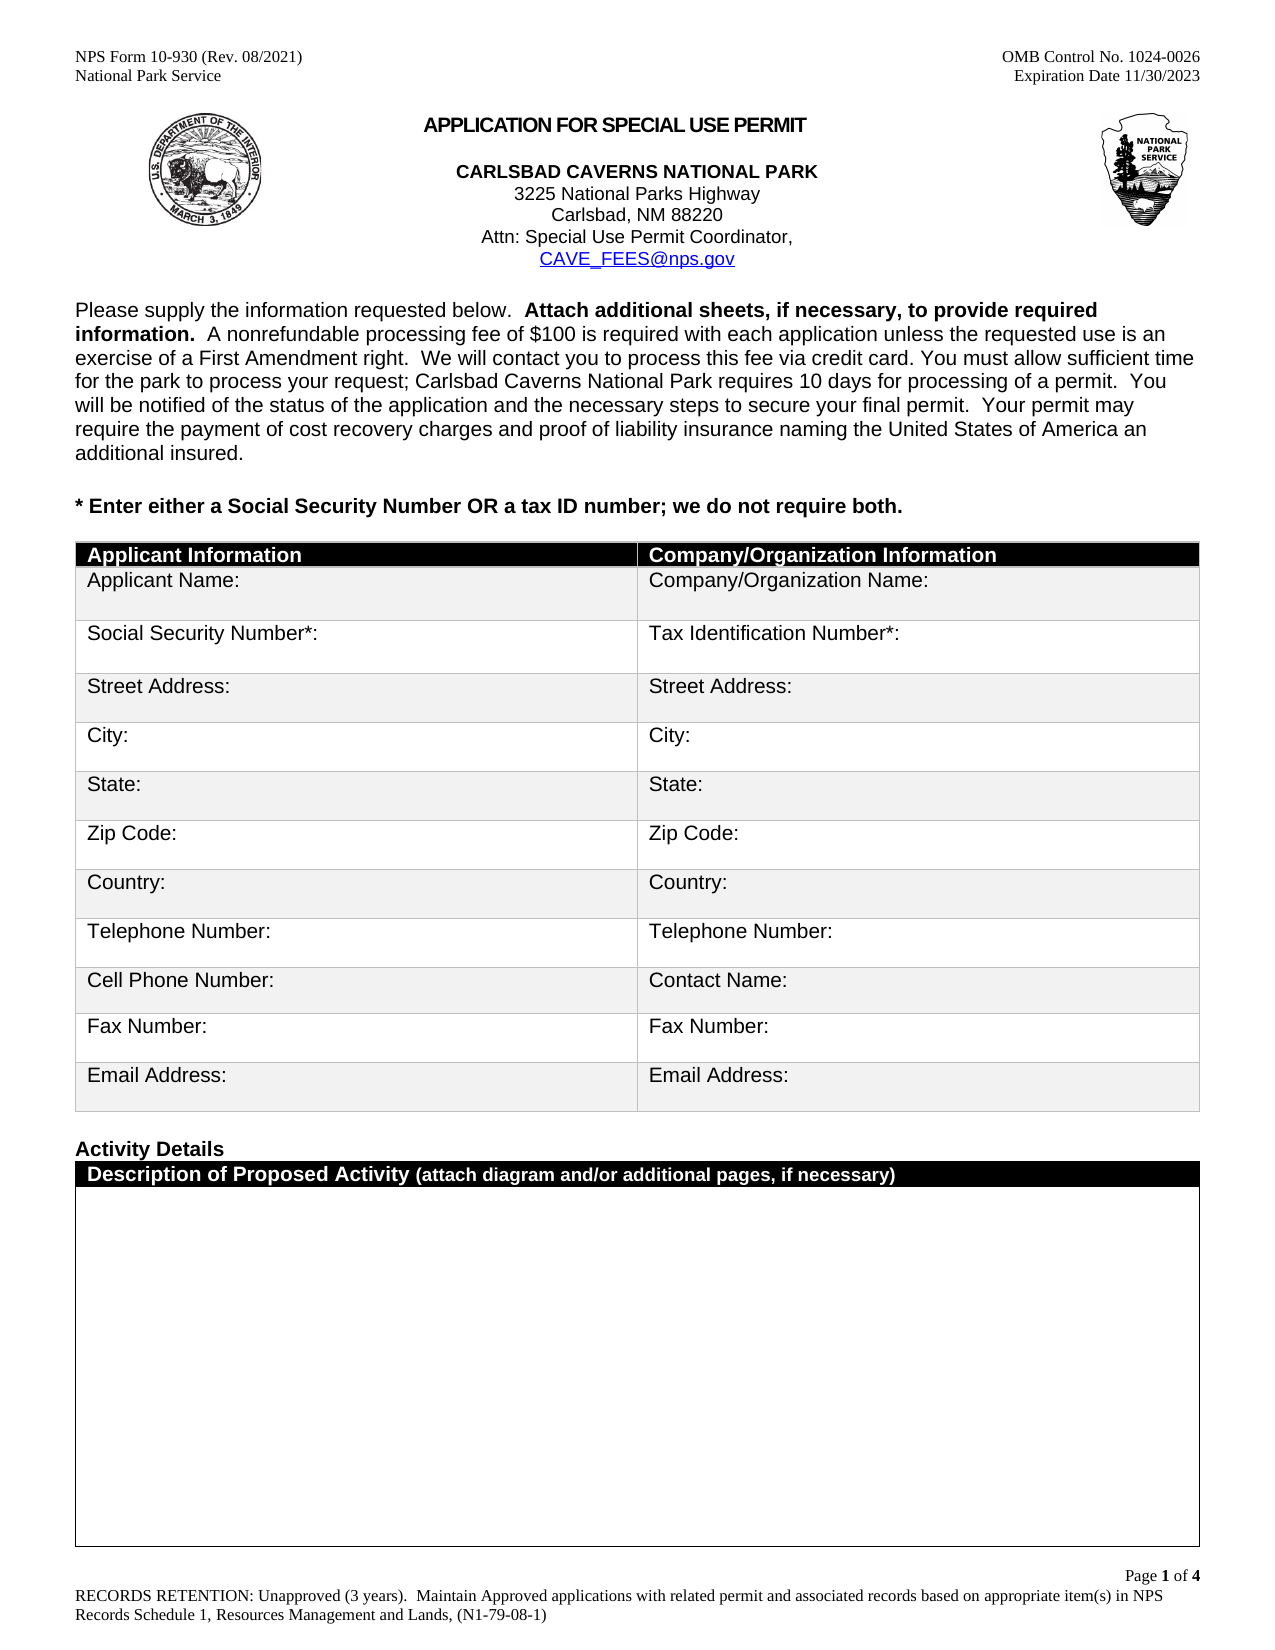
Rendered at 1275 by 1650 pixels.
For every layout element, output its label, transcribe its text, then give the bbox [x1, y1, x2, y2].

table_cell State: [76, 772, 637, 820]
table_cell Applicant Name: [76, 568, 637, 620]
table_header Company/Organization Information [638, 543, 1199, 566]
table_cell Telephone Number: [76, 919, 637, 967]
text Please supply the information requested below. Attach additional sheets, if necessary, to provide required information. A nonrefundable processing fee of $100 is required with each application unless the requested use is an exercise of a First Amendment right. We will contact you to process this fee via credit card. You must allow sufficient time for the park to process your request; Carlsbad Caverns National Park requires 10 days for processing of a permit. You will be notified of the status of the application and the necessary steps to secure your final permit. Your permit may require the payment of cost recovery charges and proof of liability insurance naming the United States of America an additional insured. [75, 297, 1200, 465]
table_cell Tax Identification Number*: [638, 621, 1199, 673]
picture [148, 113, 262, 226]
table_cell Telephone Number: [638, 919, 1199, 967]
picture [1101, 113, 1188, 226]
table_cell Street Address: [638, 674, 1199, 722]
table_cell State: [638, 772, 1199, 820]
table_cell City: [76, 723, 637, 771]
table_cell Social Security Number*: [76, 621, 637, 673]
table_cell Cell Phone Number: [76, 968, 637, 1013]
table_cell Fax Number: [76, 1014, 637, 1062]
table_cell Company/Organization Name: [638, 568, 1199, 620]
table_cell Contact Name: [638, 968, 1199, 1013]
table_cell Fax Number: [638, 1014, 1199, 1062]
table_cell [76, 1187, 1199, 1546]
table_cell Country: [638, 870, 1199, 918]
table_cell Email Address: [638, 1063, 1199, 1111]
subtitle Activity Details [75, 1137, 1200, 1161]
table_cell City: [638, 723, 1199, 771]
table_header Applicant Information [76, 543, 637, 566]
table_cell Street Address: [76, 674, 637, 722]
table_cell Email Address: [76, 1063, 637, 1111]
table_cell Country: [76, 870, 637, 918]
table_cell Zip Code: [76, 821, 637, 869]
table_cell Zip Code: [638, 821, 1199, 869]
text * Enter either a Social Security Number OR a tax ID number; we do not require both. [75, 493, 1200, 517]
table_header Description of Proposed Activity (attach diagram and/or additional pages, if necessary) [76, 1162, 1199, 1186]
